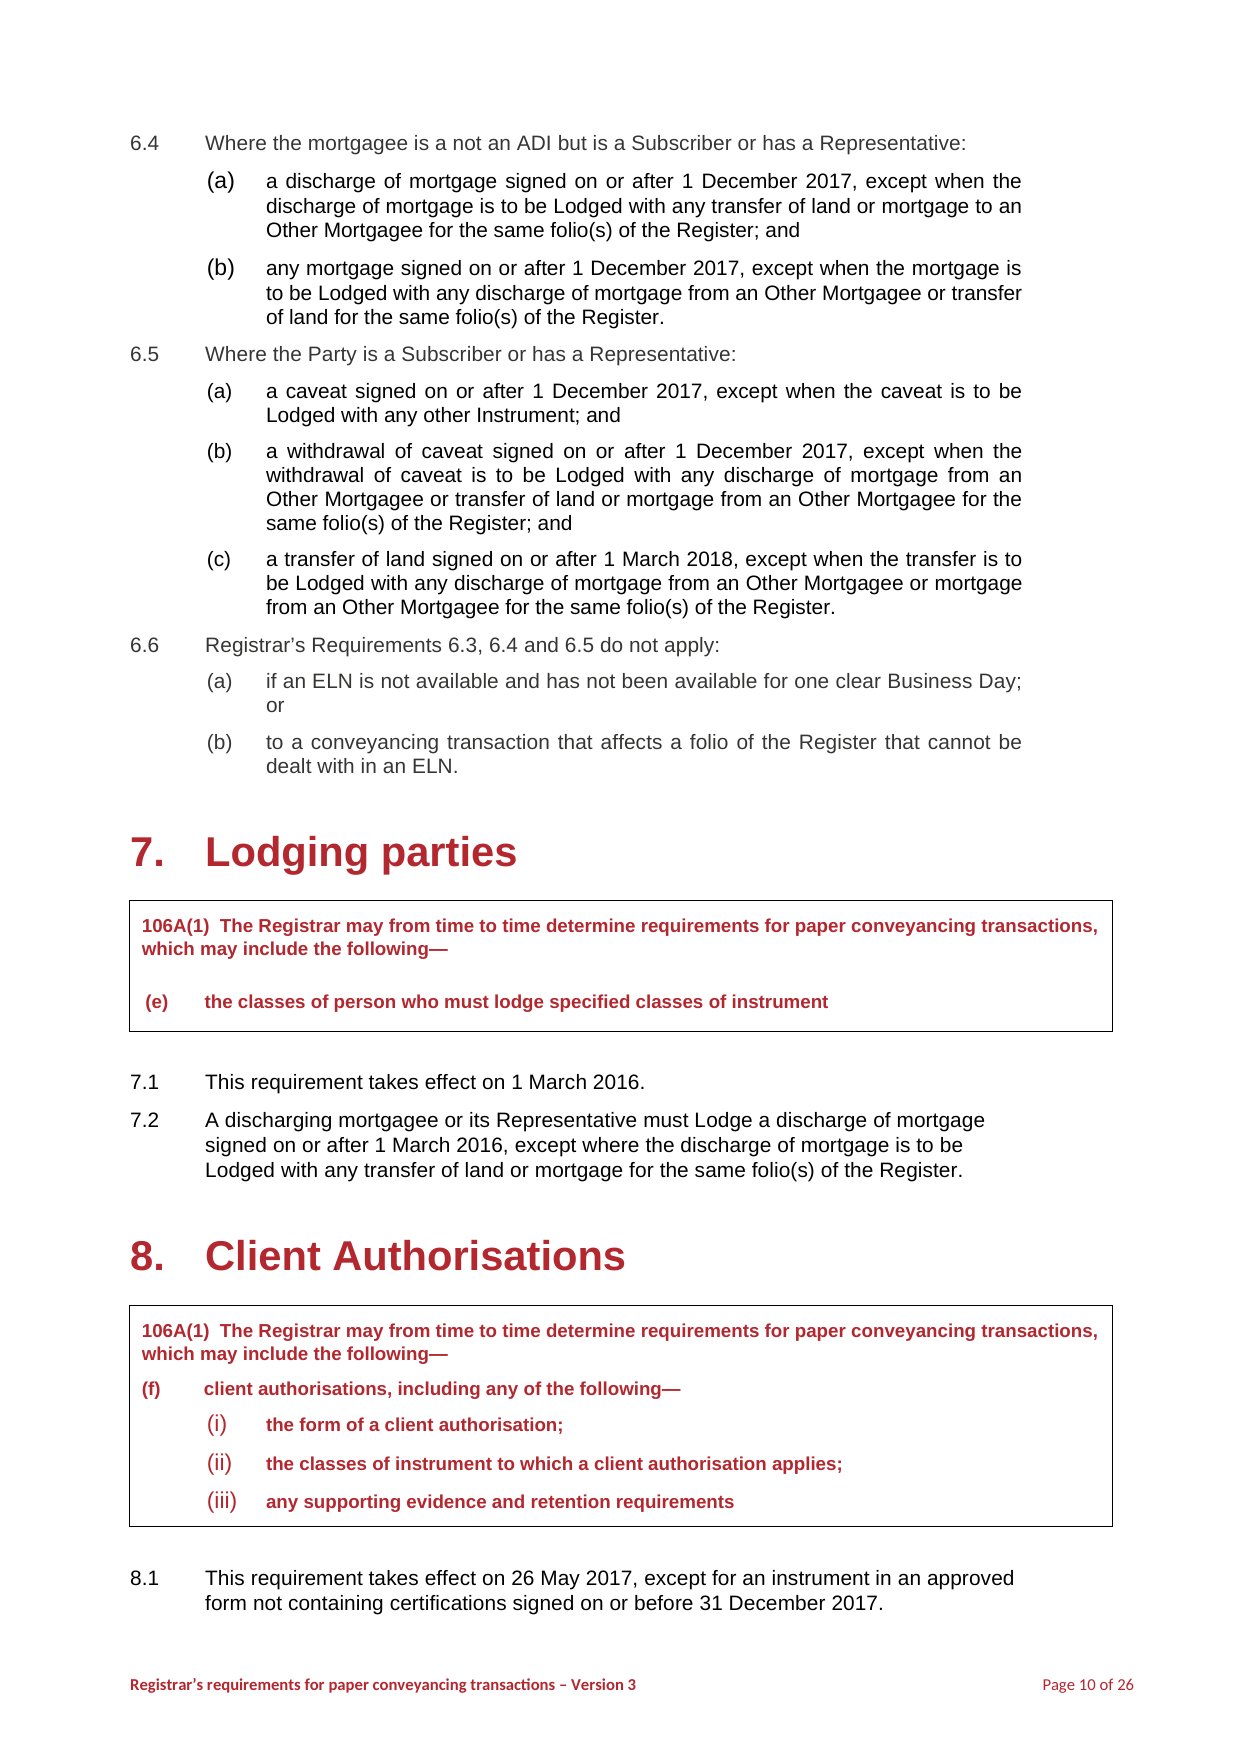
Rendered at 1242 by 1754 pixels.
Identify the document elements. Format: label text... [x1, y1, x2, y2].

text (a) if an ELN is not available and has not been available for one clear Business Day; or [207, 669, 1023, 717]
list a transfer of land signed on or after 1 March 2018, except when the transfer is to be Lodged with any discharge of mortgage from an Other Mortgagee or mortgage from an Other Mortgagee for the same folio(s) of the Register. [207, 547, 1023, 619]
table_header 106A(1) The Registrar may from time to time determine requirements for paper conveyancing transactions, which may include the following— (f) client authorisations, including any of the following— the form of a client authorisation; the classes of instrument to which a client authorisation applies; any supporting evidence and retention requirements [130, 1306, 1112, 1526]
text (b) to a conveyancing transaction that affects a folio of the Register that cannot be dealt with in an ELN. [207, 729, 1023, 777]
text 6.5 Where the Party is a Subscriber or has a Representative: [130, 341, 1023, 366]
text 7.2 A discharging mortgagee or its Representative must Lodge a discharge of mortgage signed on or after 1 March 2016, except where the discharge of mortgage is to be Lodged with any transfer of land or mortgage for the same folio(s) of the Register. [130, 1107, 1023, 1182]
text 6.6 Registrar’s Requirements 6.3, 6.4 and 6.5 do not apply: [130, 632, 1023, 657]
list Client Authorisations [130, 1232, 1023, 1279]
table_header 106A(1) The Registrar may from time to time determine requirements for paper conveyancing transactions, which may include the following— (e) the classes of person who must lodge specified classes of instrument [130, 901, 1112, 1031]
list a withdrawal of caveat signed on or after 1 December 2017, except when the withdrawal of caveat is to be Lodged with any discharge of mortgage from an Other Mortgagee or transfer of land or mortgage from an Other Mortgagee for the same folio(s) of the Register; and [207, 439, 1023, 535]
list a caveat signed on or after 1 December 2017, except when the caveat is to be Lodged with any other Instrument; and [207, 378, 1023, 426]
list Lodging parties [130, 827, 1023, 875]
text 7.1 This requirement takes effect on 1 March 2016. [130, 1069, 1023, 1094]
text 6.4 Where the mortgagee is a not an ADI but is a Subscriber or has a Representative: [130, 130, 1023, 155]
text 8.1 This requirement takes effect on 26 May 2017, except for an instrument in an approved form not containing certifications signed on or before 31 December 2017. [130, 1565, 1023, 1615]
